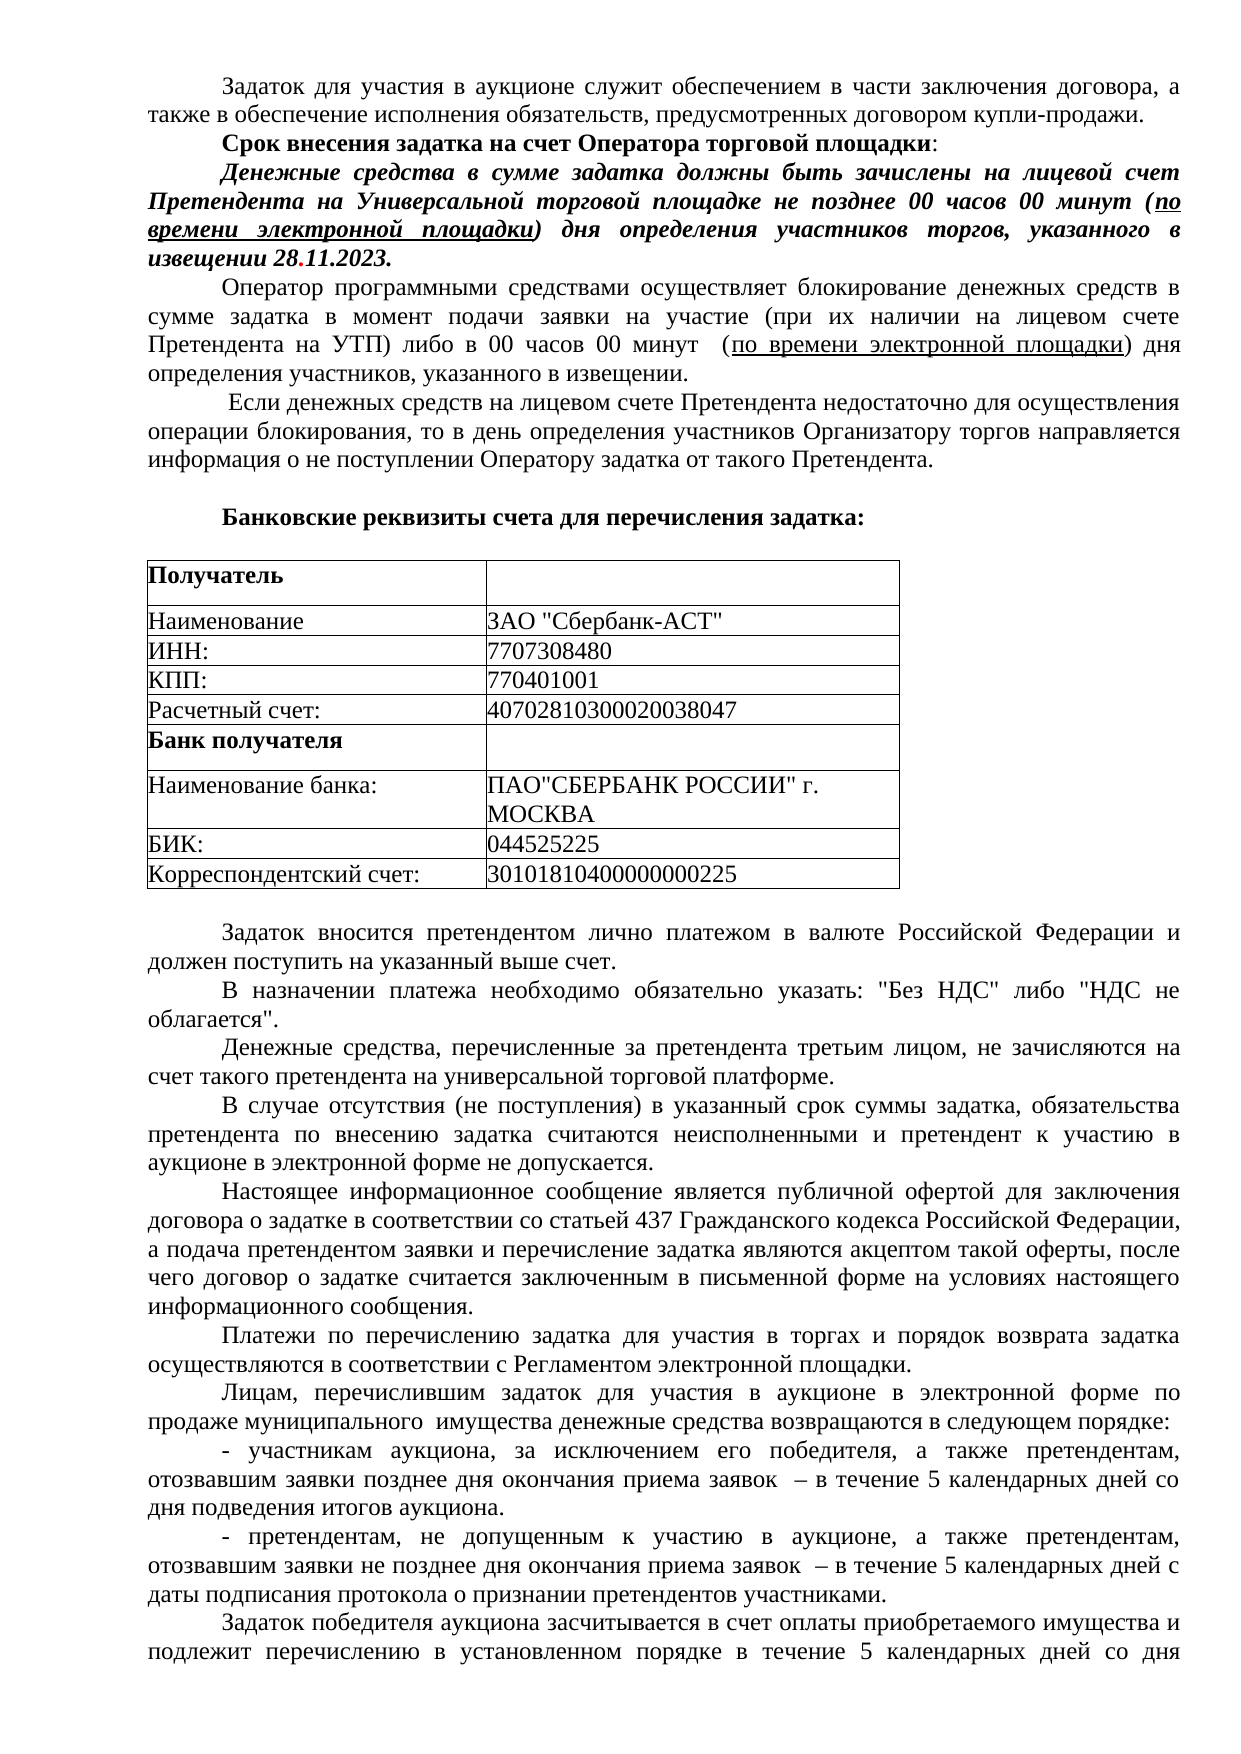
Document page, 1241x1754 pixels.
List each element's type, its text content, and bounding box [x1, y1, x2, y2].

text Денежные средства, перечисленные за претендента третьим лицом, не зачисляются на счет такого претендента на универсальной торговой платформе. [148, 1032, 1181, 1090]
text - претендентам, не допущенным к участию в аукционе, а также претендентам, отозвавшим заявки не позднее дня окончания приема заявок – в течение 5 календарных дней с даты подписания протокола о признании претендентов участниками. [148, 1521, 1181, 1607]
text Если денежных средств на лицевом счете Претендента недостаточно для осуществления операции блокирования, то в день определения участников Организатору торгов направляется информация о не поступлении Оператору задатка от такого Претендента. [148, 387, 1181, 473]
text Настоящее информационное сообщение является публичной офертой для заключения договора о задатке в соответствии со статьей 437 Гражданского кодекса Российской Федерации, а подача претендентом заявки и перечисление задатка являются акцептом такой оферты, после чего договор о задатке считается заключенным в письменной форме на условиях настоящего информационного сообщения. [148, 1176, 1181, 1320]
table_header Получатель [148, 561, 486, 605]
table_cell ПАО"СБЕРБАНК РОССИИ" г. МОСКВА [487, 771, 899, 828]
text Лицам, перечислившим задаток для участия в аукционе в электронной форме по продаже муниципального имущества денежные средства возвращаются в следующем порядке: [148, 1377, 1181, 1435]
text Задаток вносится претендентом лично платежом в валюте Российской Федерации и должен поступить на указанный выше счет. [148, 917, 1181, 975]
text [148, 1607, 1181, 1665]
text В случае отсутствия (не поступления) в указанный срок суммы задатка, обязательства претендента по внесению задатка считаются неисполненными и претендент к участию в аукционе в электронной форме не допускается. [148, 1090, 1181, 1176]
table_cell ИНН: [148, 636, 486, 664]
table_cell Корреспондентский счет: [148, 859, 486, 888]
table_cell 044525225 [487, 829, 899, 858]
table_cell Наименование [148, 606, 486, 635]
table_cell 40702810300020038047 [487, 695, 899, 724]
text Банковские реквизиты счета для перечисления задатка: [148, 502, 1181, 531]
text Задаток для участия в аукционе служит обеспечением в части заключения договора, а также в обеспечение исполнения обязательств, предусмотренных договором купли-продажи. [148, 71, 1181, 128]
text Денежные средства в сумме задатка должны быть зачислены на лицевой счет Претендента на Универсальной торговой площадке не позднее 00 часов 00 минут (по времени электронной площадки) дня определения участников торгов, указанного в извещении 28.11.2023. [148, 157, 1181, 272]
table_cell Расчетный счет: [148, 695, 486, 724]
table_cell БИК: [148, 829, 486, 858]
table_cell ЗАО "Сбербанк-АСТ" [487, 606, 899, 635]
text Срок внесения задатка на счет Оператора торговой площадки: [148, 128, 1181, 157]
table_cell [487, 725, 899, 769]
text В назначении платежа необходимо обязательно указать: "Без НДС" либо "НДС не облагается". [148, 975, 1181, 1032]
text Оператор программными средствами осуществляет блокирование денежных средств в сумме задатка в момент подачи заявки на участие (при их наличии на лицевом счете Претендента на УТП) либо в 00 часов 00 минут (по времени электронной площадки) дня определения участников, указанного в извещении. [148, 272, 1181, 387]
table_cell Банк получателя [148, 725, 486, 769]
table_cell Наименование банка: [148, 771, 486, 828]
table_cell 30101810400000000225 [487, 859, 899, 888]
table_cell 770401001 [487, 666, 899, 694]
text - участникам аукциона, за исключением его победителя, а также претендентам, отозвавшим заявки позднее дня окончания приема заявок – в течение 5 календарных дней со дня подведения итогов аукциона. [148, 1435, 1181, 1521]
text Платежи по перечислению задатка для участия в торгах и порядок возврата задатка осуществляются в соответствии с Регламентом электронной площадки. [148, 1320, 1181, 1377]
table_cell 7707308480 [487, 636, 899, 664]
table_cell КПП: [148, 666, 486, 694]
table_header [487, 561, 899, 605]
